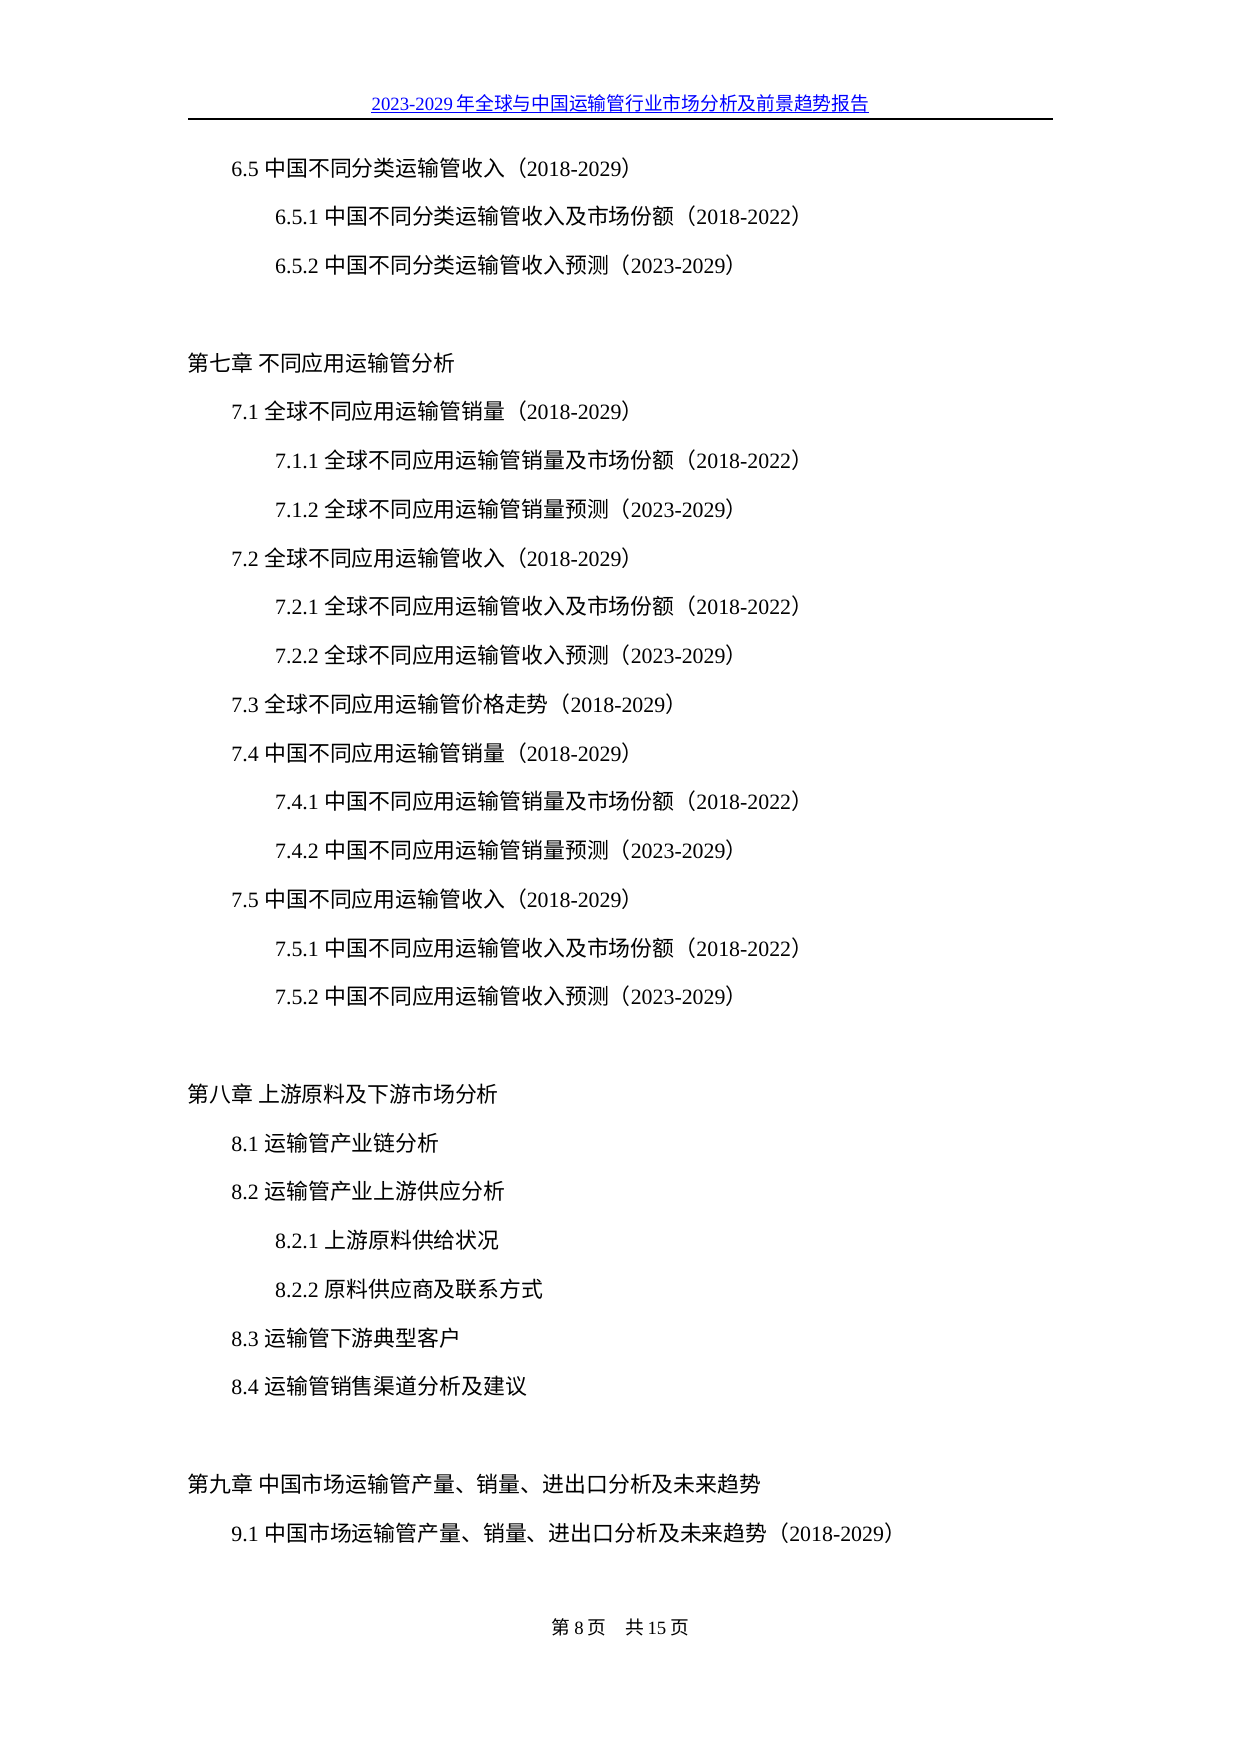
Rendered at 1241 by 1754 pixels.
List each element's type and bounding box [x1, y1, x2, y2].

text [187, 150, 1053, 1548]
